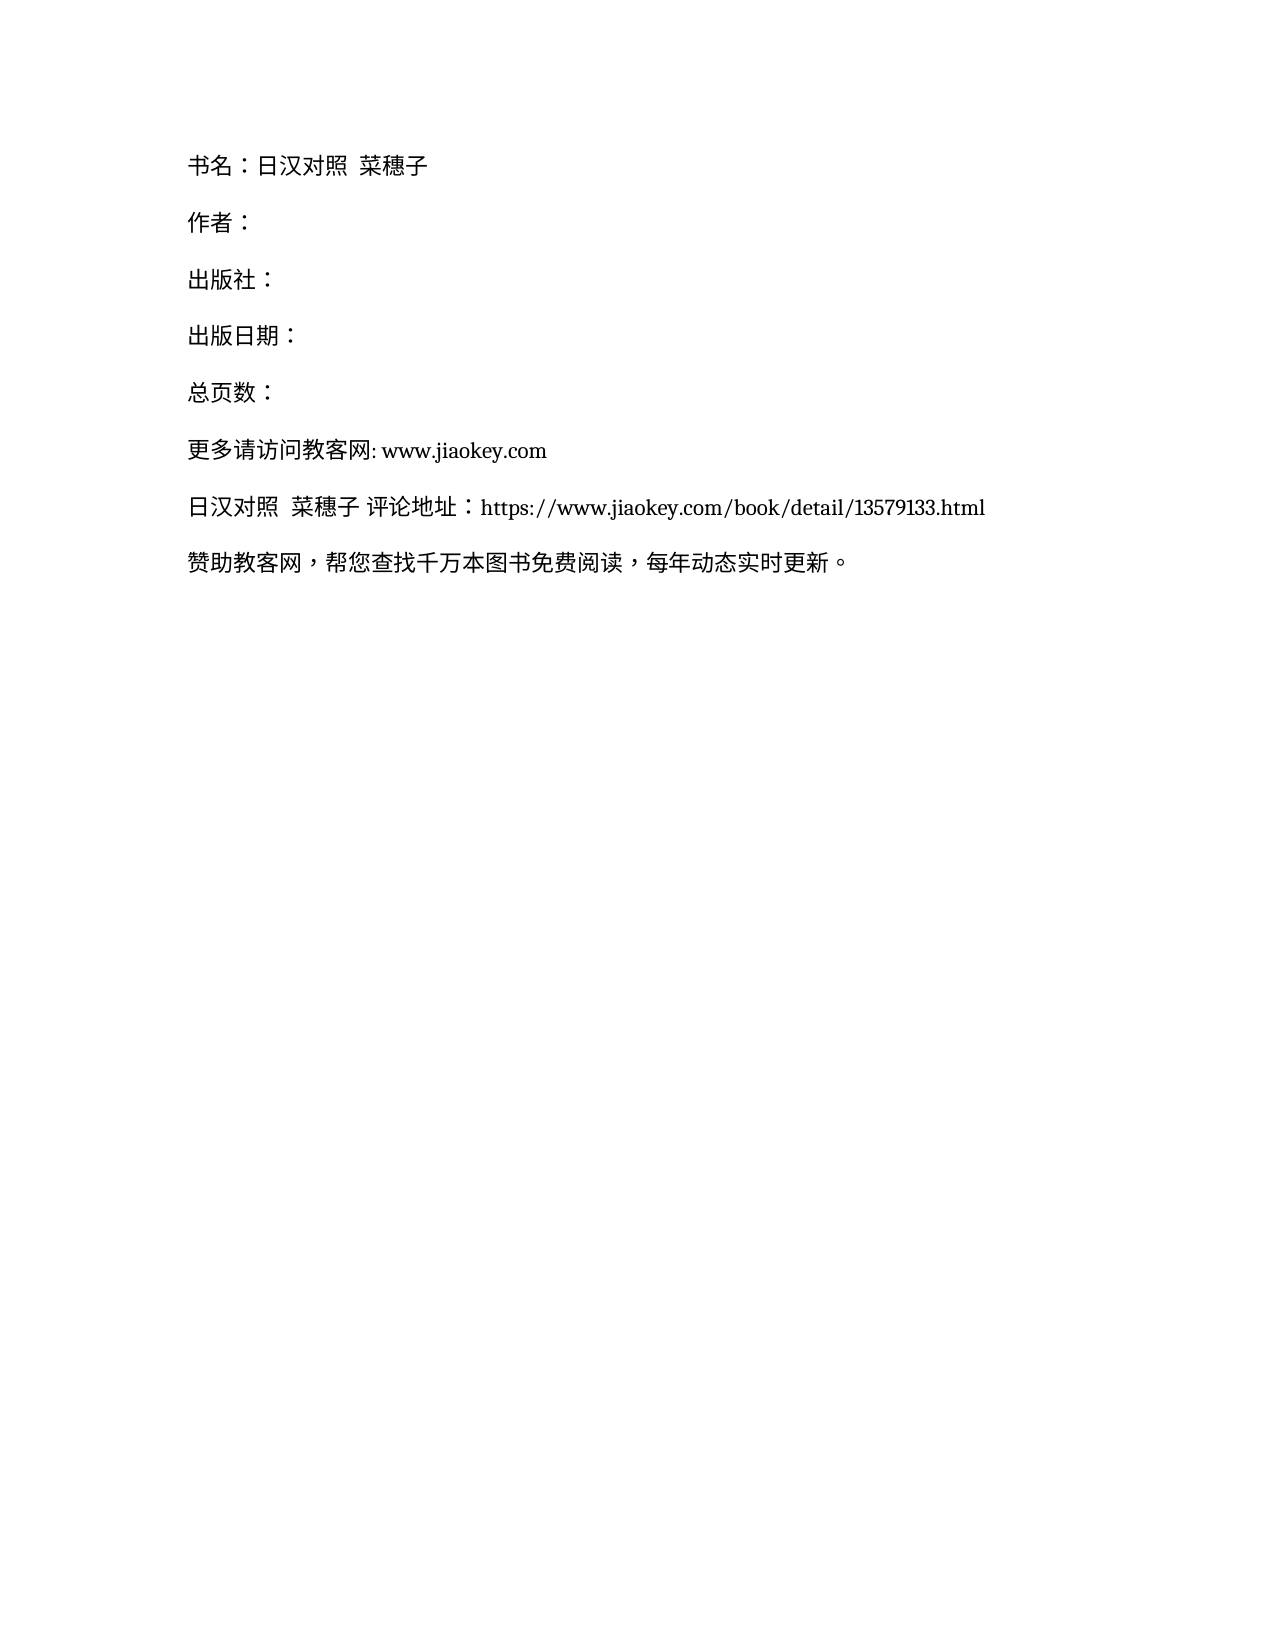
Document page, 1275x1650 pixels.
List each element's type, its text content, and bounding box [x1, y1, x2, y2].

text 赞助教客网，帮您查找千万本图书免费阅读，每年动态实时更新。 [187, 547, 1087, 579]
text 出版日期： [187, 320, 1087, 352]
text 书名：日汉对照 菜穗子 [187, 150, 1087, 181]
text 出版社： [187, 263, 1087, 295]
text 作者： [187, 207, 1087, 238]
text 日汉对照 菜穗子 评论地址：https://www.jiaokey.com/book/detail/13579133.html [187, 491, 1087, 522]
text 总页数： [187, 377, 1087, 408]
text 更多请访问教客网: www.jiaokey.com [187, 434, 1087, 465]
